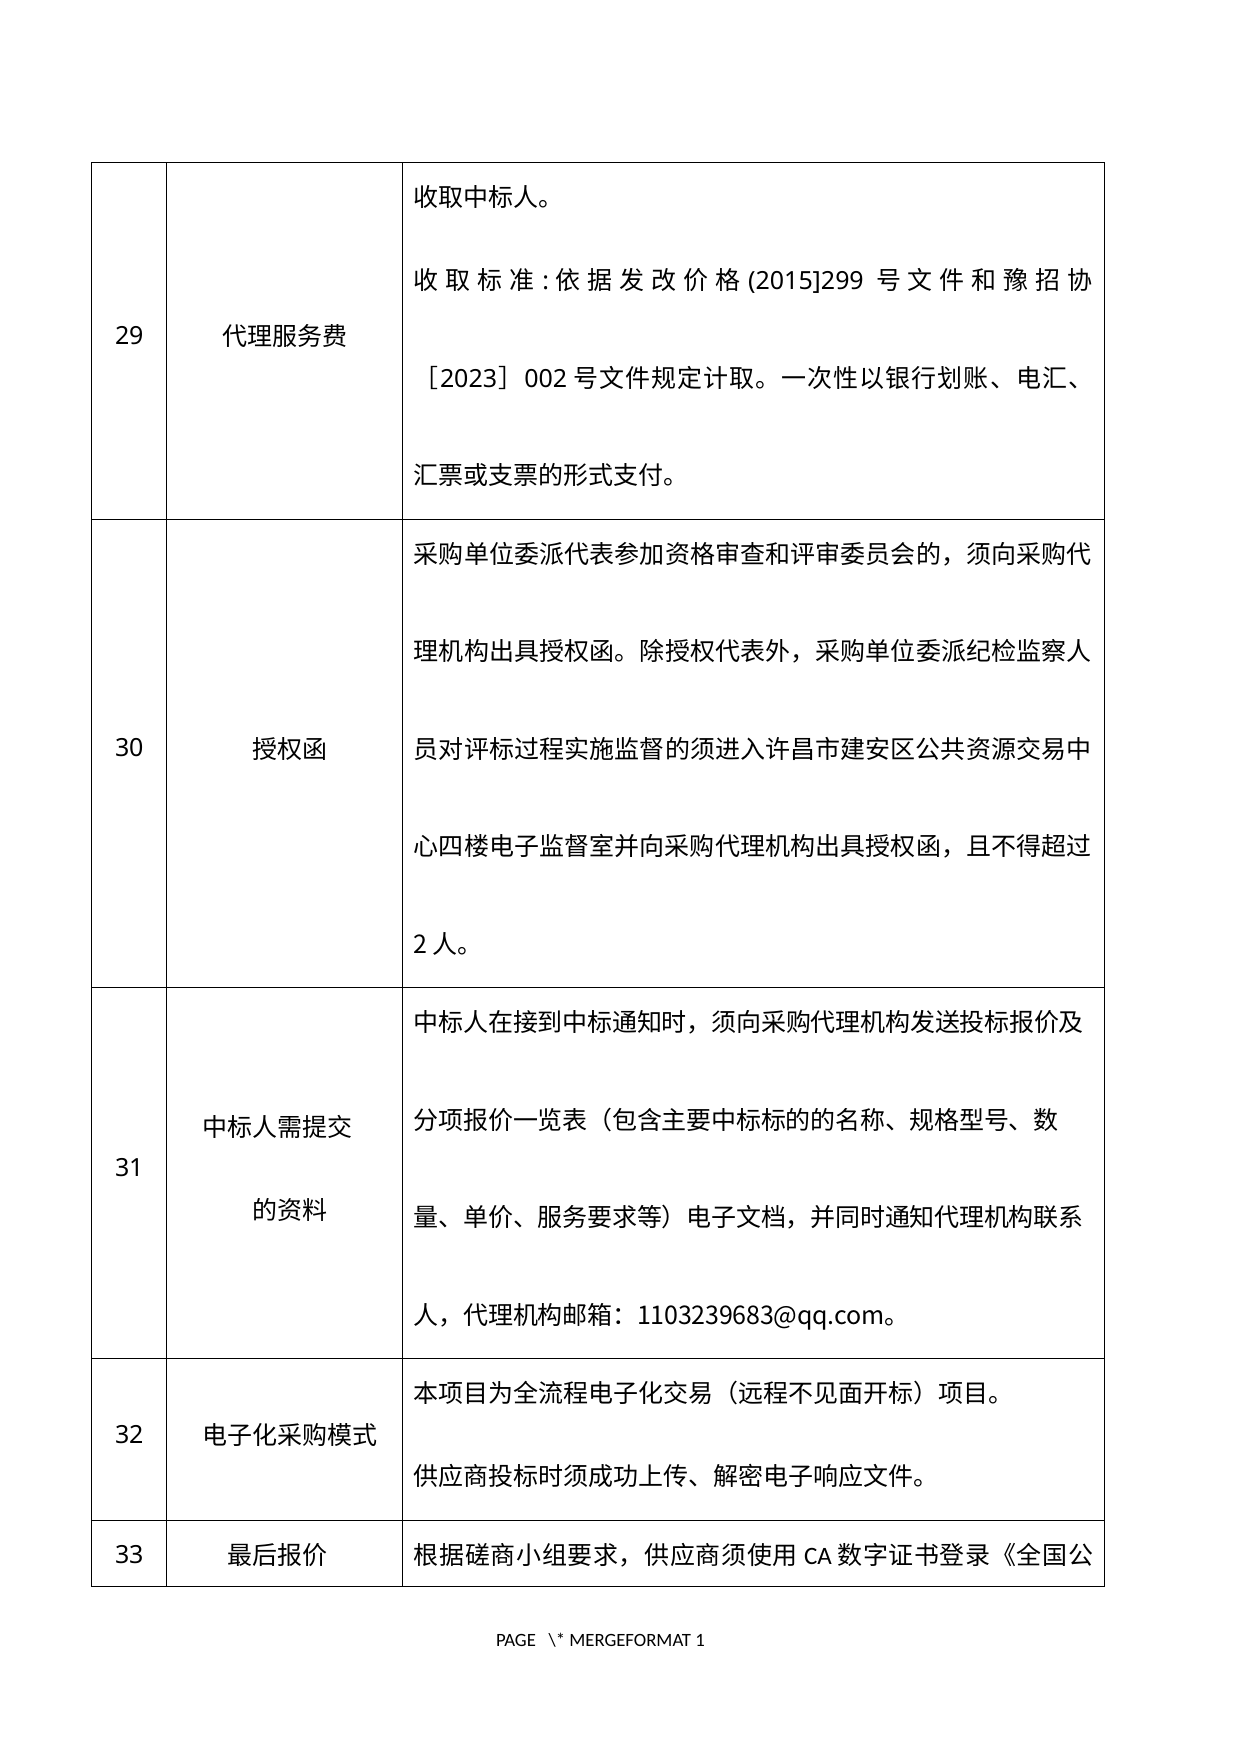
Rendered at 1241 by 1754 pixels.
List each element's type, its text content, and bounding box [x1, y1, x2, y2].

table_cell 32 [92, 1359, 166, 1520]
table_cell 中标人需提交 的资料 [167, 988, 402, 1358]
table_cell 中标人在接到中标通知时，须向采购代理机构发送投标报价及分项报价一览表（包含主要中标标的的名称、规格型号、数量、单价、服务要求等）电子文档，并同时通知代理机构联系人，代理机构邮箱：1103239683@qq.com。 [403, 988, 1104, 1358]
table_cell 电子化采购模式 [167, 1359, 402, 1520]
table_cell 29 [92, 163, 166, 519]
table_cell 授权函 [167, 520, 402, 987]
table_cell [403, 1521, 1104, 1586]
table_cell 本项目为全流程电子化交易（远程不见面开标）项目。 供应商投标时须成功上传、解密电子响应文件。 [403, 1359, 1104, 1520]
table_cell 31 [92, 988, 166, 1358]
table_cell 采购单位委派代表参加资格审查和评审委员会的，须向采购代理机构出具授权函。除授权代表外，采购单位委派纪检监察人员对评标过程实施监督的须进入许昌市建安区公共资源交易中心四楼电子监督室并向采购代理机构出具授权函，且不得超过2人。 [403, 520, 1104, 987]
table_cell 33 [92, 1521, 166, 1586]
table_cell 代理服务费 [167, 163, 402, 519]
table_cell 收取中标人。 收取标准:依据发改价格(2015]299号文件和豫招协［2023］002号文件规定计取。一次性以银行划账、电汇、汇票或支票的形式支付。 [403, 163, 1104, 519]
table_cell 30 [92, 520, 166, 987]
table_cell 最后报价 [167, 1521, 402, 1586]
